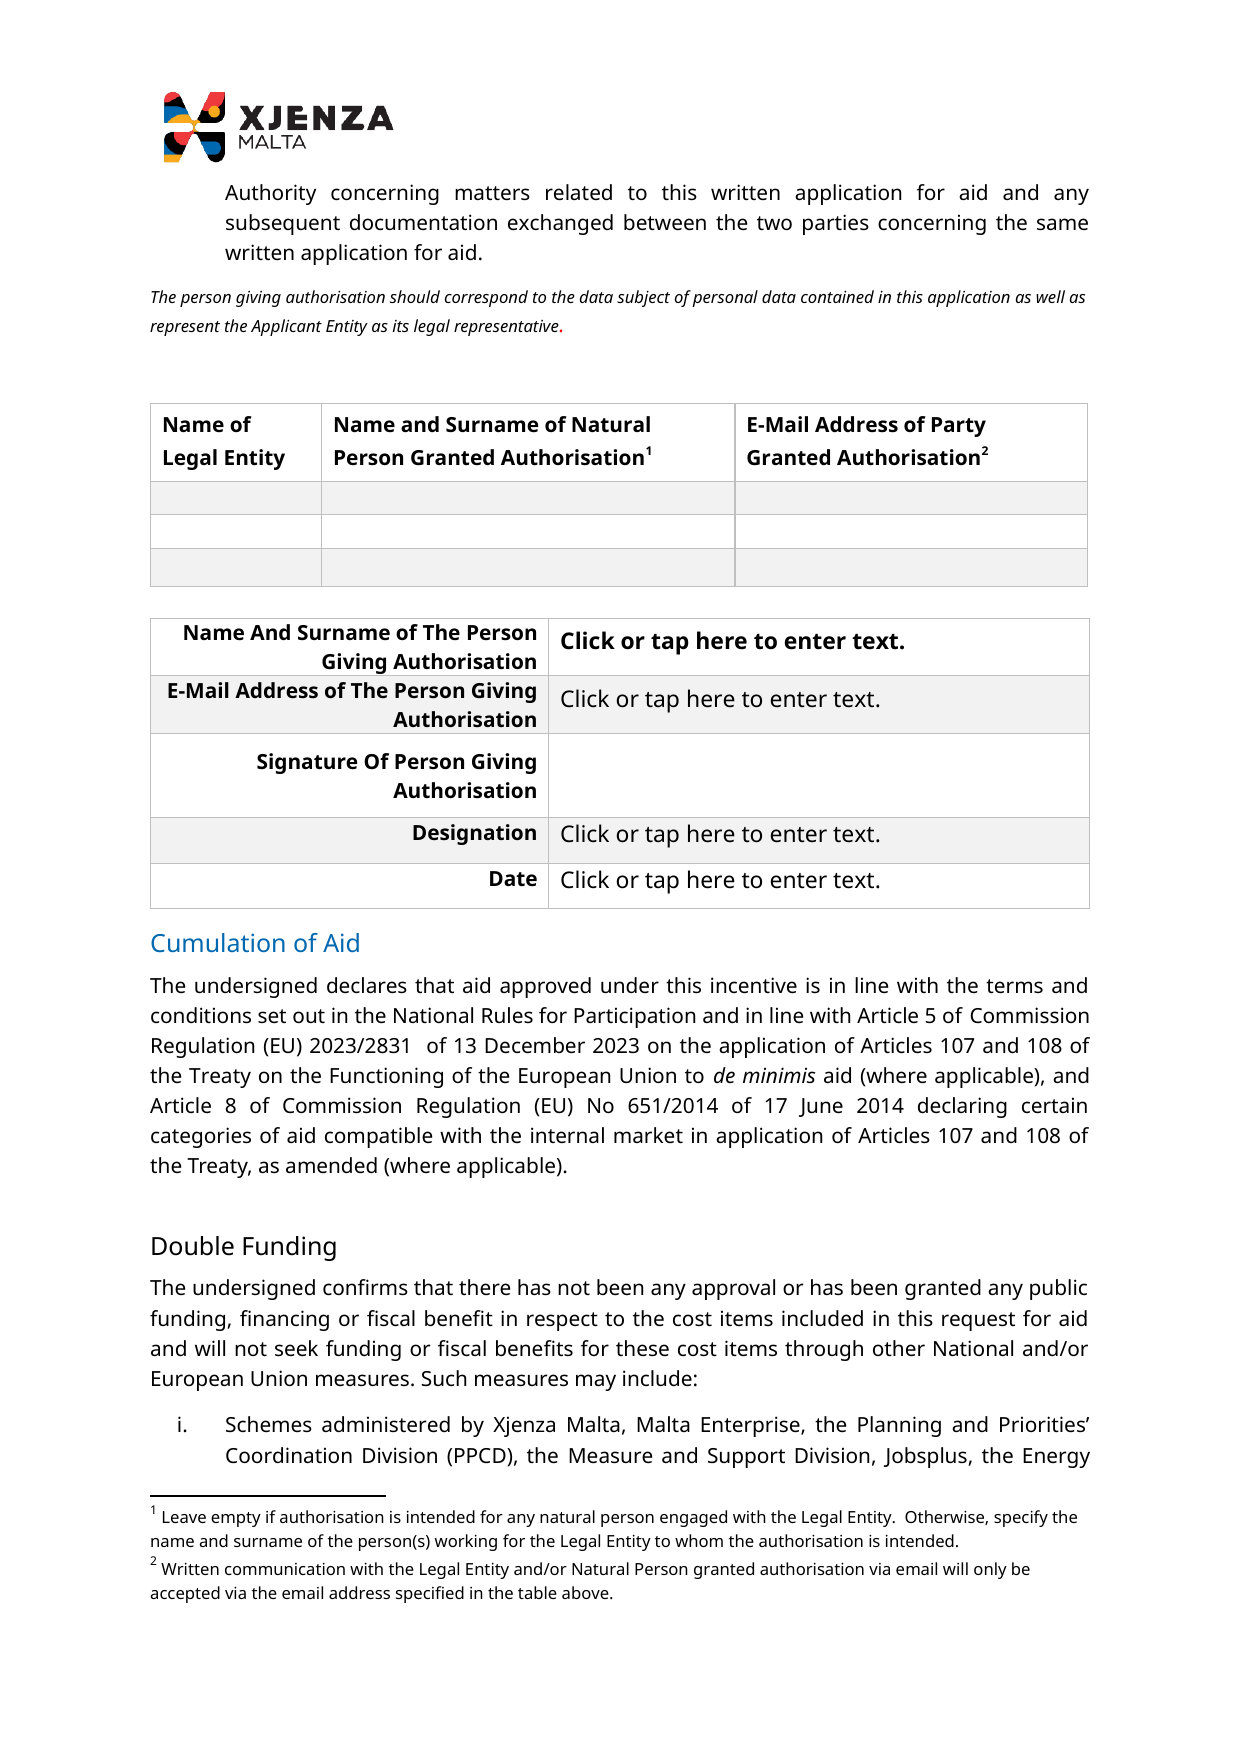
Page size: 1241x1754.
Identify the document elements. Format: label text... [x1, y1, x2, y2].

text The person giving authorisation should correspond to the data subject of personal data contained in this application as well as represent the Applicant Entity as its legal representative. [150, 285, 1090, 338]
table_header Name of Legal Entity [151, 404, 321, 481]
table_header E-Mail Address of Party Granted Authorisation [736, 404, 1087, 481]
table_header Name And Surname of The Person Giving Authorisation [151, 619, 548, 675]
table_cell Designation [151, 818, 548, 863]
table_cell [549, 818, 1089, 863]
subtitle Cumulation of Aid [150, 926, 1090, 960]
table_cell [549, 864, 1089, 908]
table_cell Signature Of Person Giving Authorisation [151, 734, 548, 817]
table_cell E-Mail Address of The Person Giving Authorisation [151, 676, 548, 733]
table_cell [322, 482, 734, 514]
table_cell [151, 482, 321, 514]
table_cell Date [151, 864, 548, 908]
table_cell [151, 515, 321, 548]
table_cell [736, 549, 1087, 586]
table_cell [736, 515, 1087, 548]
table_header Name and Surname of Natural Person Granted Authorisation [322, 404, 734, 481]
table_cell [549, 734, 1089, 817]
text The undersigned confirms that there has not been any approval or has been granted any public funding, financing or fiscal benefit in respect to the cost items included in this request for aid and will not seek funding or fiscal benefits for these cost items through other National and/or European Union measures. Such measures may include: [150, 1273, 1090, 1392]
table_cell [322, 515, 734, 548]
text The undersigned declares that aid approved under this incentive is in line with the terms and conditions set out in the National Rules for Participation and in line with Article 5 of Commission Regulation (EU) 2023/2831 of 13 December 2023 on the application of Articles 107 and 108 of the Treaty on the Functioning of the European Union to de minimis aid (where applicable), and Article 8 of Commission Regulation (EU) No 651/2014 of 17 June 2014 declaring certain categories of aid compatible with the internal market in application of Articles 107 and 108 of the Treaty, as amended (where applicable). [150, 971, 1090, 1180]
table_cell [549, 676, 1089, 733]
table_cell [736, 482, 1087, 514]
picture [150, 73, 407, 179]
table_header [549, 619, 1089, 675]
subtitle Double Funding [150, 1228, 1090, 1262]
table_cell [151, 549, 321, 586]
table_cell [322, 549, 734, 586]
